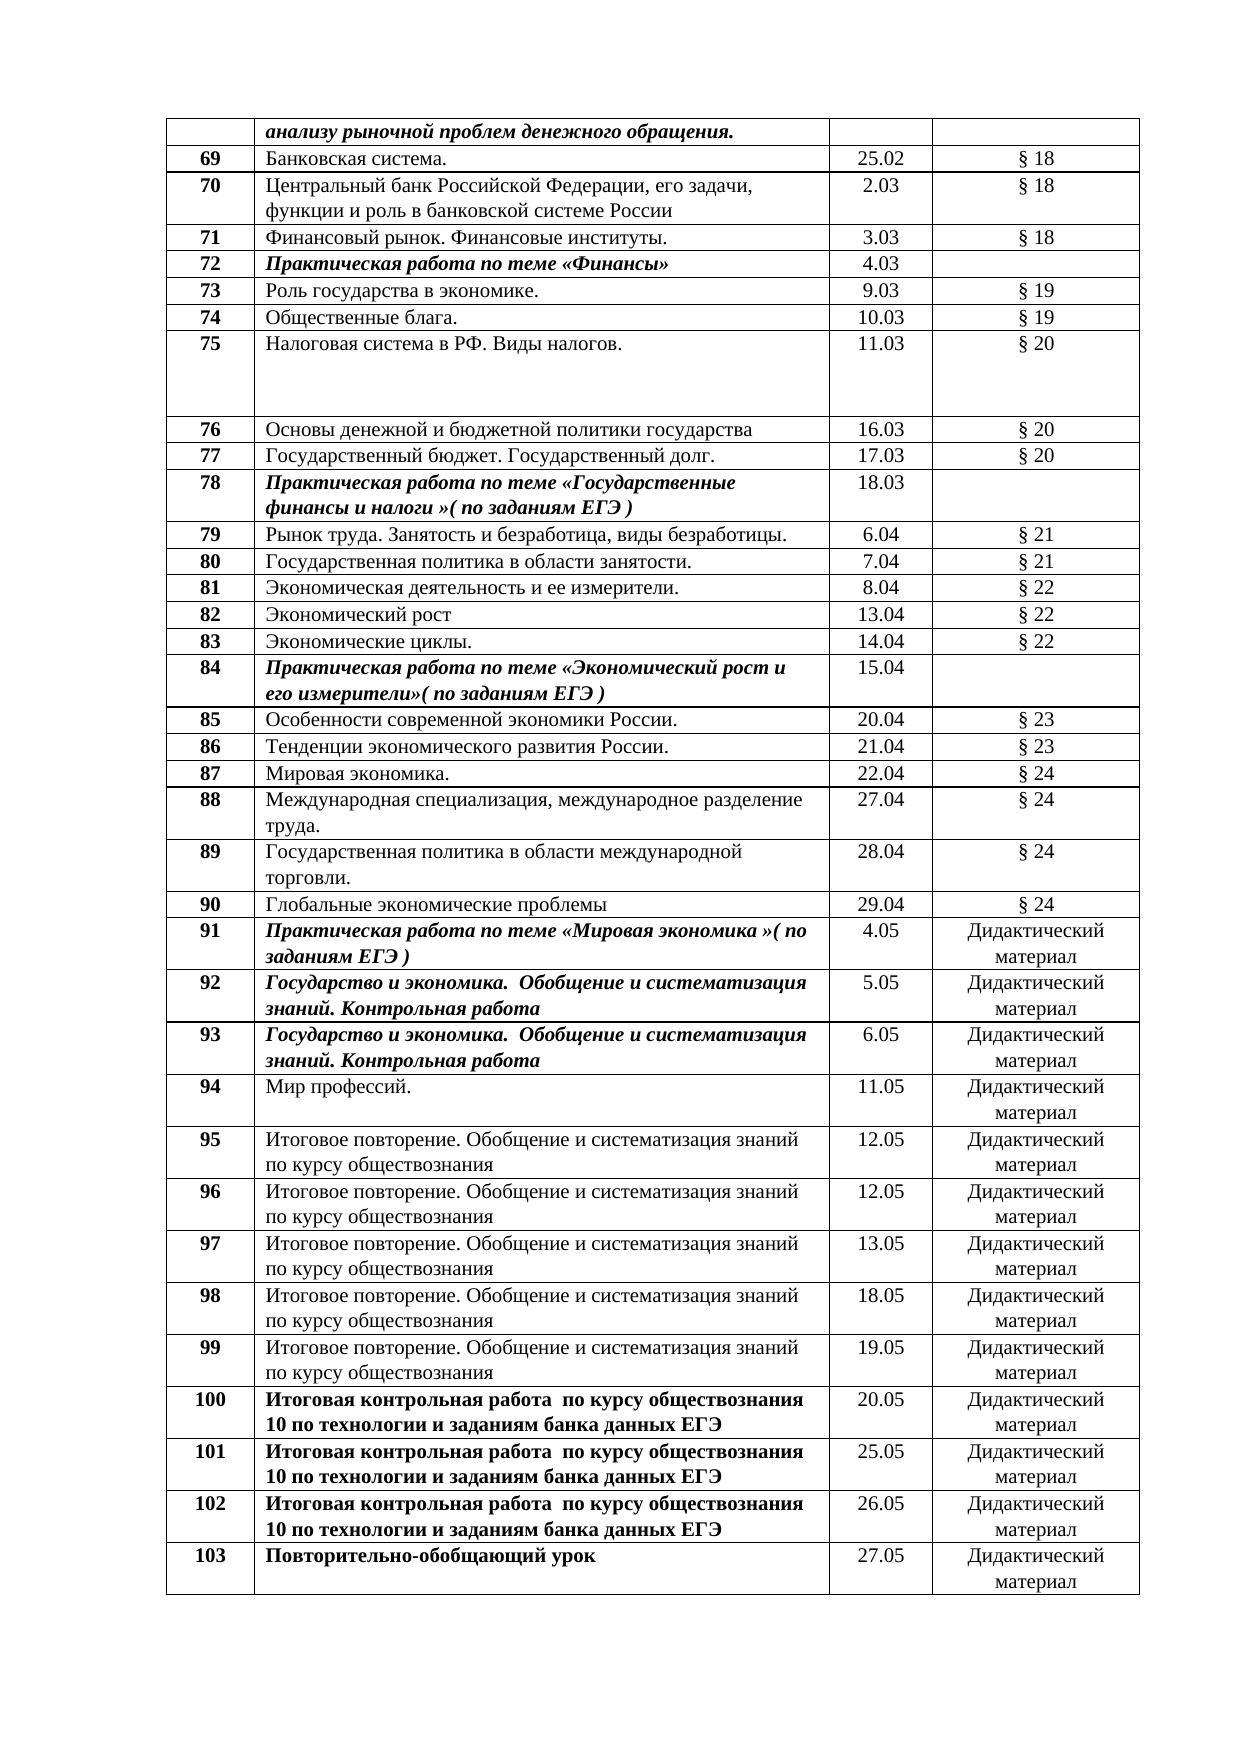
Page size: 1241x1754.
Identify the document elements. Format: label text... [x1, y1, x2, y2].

table_cell 96 [167, 1179, 254, 1230]
table_cell 80 [167, 549, 254, 574]
table_cell 81 [167, 575, 254, 601]
table_cell 83 [167, 629, 254, 654]
table_cell 84 [167, 655, 254, 706]
table_cell 16.03 [830, 417, 932, 442]
table_cell Глобальные экономические проблемы [255, 892, 829, 917]
table_cell 69 [167, 146, 254, 171]
table_cell § 19 [933, 278, 1139, 303]
table_cell § 24 [933, 788, 1139, 838]
table_cell § 19 [933, 305, 1139, 330]
table_cell 93 [167, 1023, 254, 1073]
table_cell 12.05 [830, 1179, 932, 1230]
table_cell Банковская система. [255, 146, 829, 171]
table_cell Итоговая контрольная работа по курсу обществознания 10 по технологии и заданиям банка данных ЕГЭ [255, 1491, 829, 1542]
table_cell Практическая работа по теме «Государственные финансы и налоги »( по заданиям ЕГЭ ) [255, 470, 829, 521]
table_cell § 23 [933, 708, 1139, 733]
table_cell Международная специализация, международное разделение труда. [255, 788, 829, 838]
table_cell 17.03 [830, 443, 932, 469]
table_cell 90 [167, 892, 254, 917]
table_cell 74 [167, 305, 254, 330]
table_cell 13.05 [830, 1231, 932, 1282]
table_cell 18.03 [830, 470, 932, 521]
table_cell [255, 119, 829, 145]
table_cell 7.04 [830, 549, 932, 574]
table_cell Итоговая контрольная работа по курсу обществознания 10 по технологии и заданиям банка данных ЕГЭ [255, 1387, 829, 1438]
table_cell Практическая работа по теме «Мировая экономика »( по заданиям ЕГЭ ) [255, 918, 829, 969]
table_cell 3.03 [830, 225, 932, 250]
table_cell 92 [167, 970, 254, 1021]
table_cell 18.05 [830, 1283, 932, 1334]
table_cell [933, 470, 1139, 521]
table_cell 102 [167, 1491, 254, 1542]
table_cell 11.03 [830, 331, 932, 416]
table_cell 98 [167, 1283, 254, 1334]
table_cell 2.03 [830, 173, 932, 223]
table_cell 97 [167, 1231, 254, 1282]
table_cell 25.05 [830, 1439, 932, 1490]
table_cell 22.04 [830, 761, 932, 786]
table_cell 8.04 [830, 575, 932, 601]
table_cell Практическая работа по теме «Финансы» [255, 251, 829, 277]
table_cell Итоговое повторение. Обобщение и систематизация знаний по курсу обществознания [255, 1231, 829, 1282]
table_cell Итоговое повторение. Обобщение и систематизация знаний по курсу обществознания [255, 1179, 829, 1230]
table_cell Тенденции экономического развития России. [255, 734, 829, 760]
table_cell 6.05 [830, 1023, 932, 1073]
table_cell 85 [167, 708, 254, 733]
table_cell 24.02 [830, 119, 932, 145]
table_cell Экономическая деятельность и ее измерители. [255, 575, 829, 601]
table_cell Дидактический материал [933, 918, 1139, 969]
table_cell Дидактический материал [933, 1179, 1139, 1230]
table_cell Финансовый рынок. Финансовые институты. [255, 225, 829, 250]
table_cell § 18 [933, 225, 1139, 250]
table_cell 73 [167, 278, 254, 303]
table_cell Практическая работа по теме «Экономический рост и его измерители»( по заданиям ЕГЭ ) [255, 655, 829, 706]
table_cell § 24 [933, 840, 1139, 891]
table_cell § 20 [933, 331, 1139, 416]
table_cell 91 [167, 918, 254, 969]
table_cell 75 [167, 331, 254, 416]
table_cell 10.03 [830, 305, 932, 330]
table_cell Центральный банк Российской Федерации, его задачи, функции и роль в банковской системе России [255, 173, 829, 223]
table_cell 86 [167, 734, 254, 760]
table_cell [933, 655, 1139, 706]
table_cell 27.04 [830, 788, 932, 838]
table_cell 82 [167, 602, 254, 628]
table_cell 76 [167, 417, 254, 442]
table_cell Дидактический материал [933, 1283, 1139, 1334]
table_cell Итоговое повторение. Обобщение и систематизация знаний по курсу обществознания [255, 1127, 829, 1178]
table_cell 11.05 [830, 1075, 932, 1126]
table_cell Экономические циклы. [255, 629, 829, 654]
table_cell 15.04 [830, 655, 932, 706]
table_cell Дидактический материал [933, 970, 1139, 1021]
table_cell [933, 119, 1139, 145]
table_cell 26.05 [830, 1491, 932, 1542]
table_cell 25.02 [830, 146, 932, 171]
table_cell Экономический рост [255, 602, 829, 628]
table_cell 79 [167, 522, 254, 548]
table_cell Повторительно-обобщающий урок [255, 1543, 829, 1594]
table_cell § 24 [933, 761, 1139, 786]
table_cell 71 [167, 225, 254, 250]
table_cell Дидактический материал [933, 1491, 1139, 1542]
table_cell Дидактический материал [933, 1127, 1139, 1178]
table_cell 29.04 [830, 892, 932, 917]
table_cell Итоговая контрольная работа по курсу обществознания 10 по технологии и заданиям банка данных ЕГЭ [255, 1439, 829, 1490]
table_cell Итоговое повторение. Обобщение и систематизация знаний по курсу обществознания [255, 1283, 829, 1334]
table_cell Государство и экономика. Обобщение и систематизация знаний. Контрольная работа [255, 1023, 829, 1073]
table_cell Государственная политика в области международной торговли. [255, 840, 829, 891]
table_cell 89 [167, 840, 254, 891]
table_cell Государство и экономика. Обобщение и систематизация знаний. Контрольная работа [255, 970, 829, 1021]
table_cell 4.05 [830, 918, 932, 969]
table_cell Налоговая система в РФ. Виды налогов. [255, 331, 829, 416]
table_cell 99 [167, 1335, 254, 1386]
table_cell 9.03 [830, 278, 932, 303]
table_cell § 21 [933, 522, 1139, 548]
table_cell 78 [167, 470, 254, 521]
table_cell Дидактический материал [933, 1231, 1139, 1282]
table_cell § 22 [933, 629, 1139, 654]
table_cell [933, 251, 1139, 277]
table_cell 6.04 [830, 522, 932, 548]
table_cell § 23 [933, 734, 1139, 760]
table_cell 94 [167, 1075, 254, 1126]
table_cell 77 [167, 443, 254, 469]
table_cell 101 [167, 1439, 254, 1490]
table_cell 103 [167, 1543, 254, 1594]
table_cell Итоговое повторение. Обобщение и систематизация знаний по курсу обществознания [255, 1335, 829, 1386]
table_cell Дидактический материал [933, 1075, 1139, 1126]
table_cell Дидактический материал [933, 1543, 1139, 1594]
table_cell 68 [167, 119, 254, 145]
table_cell Государственная политика в области занятости. [255, 549, 829, 574]
table_cell Основы денежной и бюджетной политики государства [255, 417, 829, 442]
table_cell Государственный бюджет. Государственный долг. [255, 443, 829, 469]
table_cell 28.04 [830, 840, 932, 891]
table_cell § 18 [933, 173, 1139, 223]
table_cell 4.03 [830, 251, 932, 277]
table_cell § 18 [933, 146, 1139, 171]
table_cell § 20 [933, 443, 1139, 469]
table_cell § 24 [933, 892, 1139, 917]
table_cell 13.04 [830, 602, 932, 628]
table_cell Общественные блага. [255, 305, 829, 330]
table_cell 27.05 [830, 1543, 932, 1594]
table_cell Особенности современной экономики России. [255, 708, 829, 733]
table_cell 88 [167, 788, 254, 838]
table_cell Дидактический материал [933, 1439, 1139, 1490]
table_cell 20.04 [830, 708, 932, 733]
table_cell 12.05 [830, 1127, 932, 1178]
table_cell 19.05 [830, 1335, 932, 1386]
table_cell Дидактический материал [933, 1387, 1139, 1438]
table_cell § 21 [933, 549, 1139, 574]
table_cell 14.04 [830, 629, 932, 654]
table_cell 20.05 [830, 1387, 932, 1438]
table_cell Дидактический материал [933, 1335, 1139, 1386]
table_cell 100 [167, 1387, 254, 1438]
table_cell 70 [167, 173, 254, 223]
table_cell 21.04 [830, 734, 932, 760]
table_cell 5.05 [830, 970, 932, 1021]
table_cell Рынок труда. Занятость и безработица, виды безработицы. [255, 522, 829, 548]
table_cell Мир профессий. [255, 1075, 829, 1126]
table_cell § 22 [933, 602, 1139, 628]
table_cell Роль государства в экономике. [255, 278, 829, 303]
table_cell § 20 [933, 417, 1139, 442]
table_cell 87 [167, 761, 254, 786]
table_cell Дидактический материал [933, 1023, 1139, 1073]
table_cell 95 [167, 1127, 254, 1178]
table_cell 72 [167, 251, 254, 277]
table_cell § 22 [933, 575, 1139, 601]
table_cell Мировая экономика. [255, 761, 829, 786]
